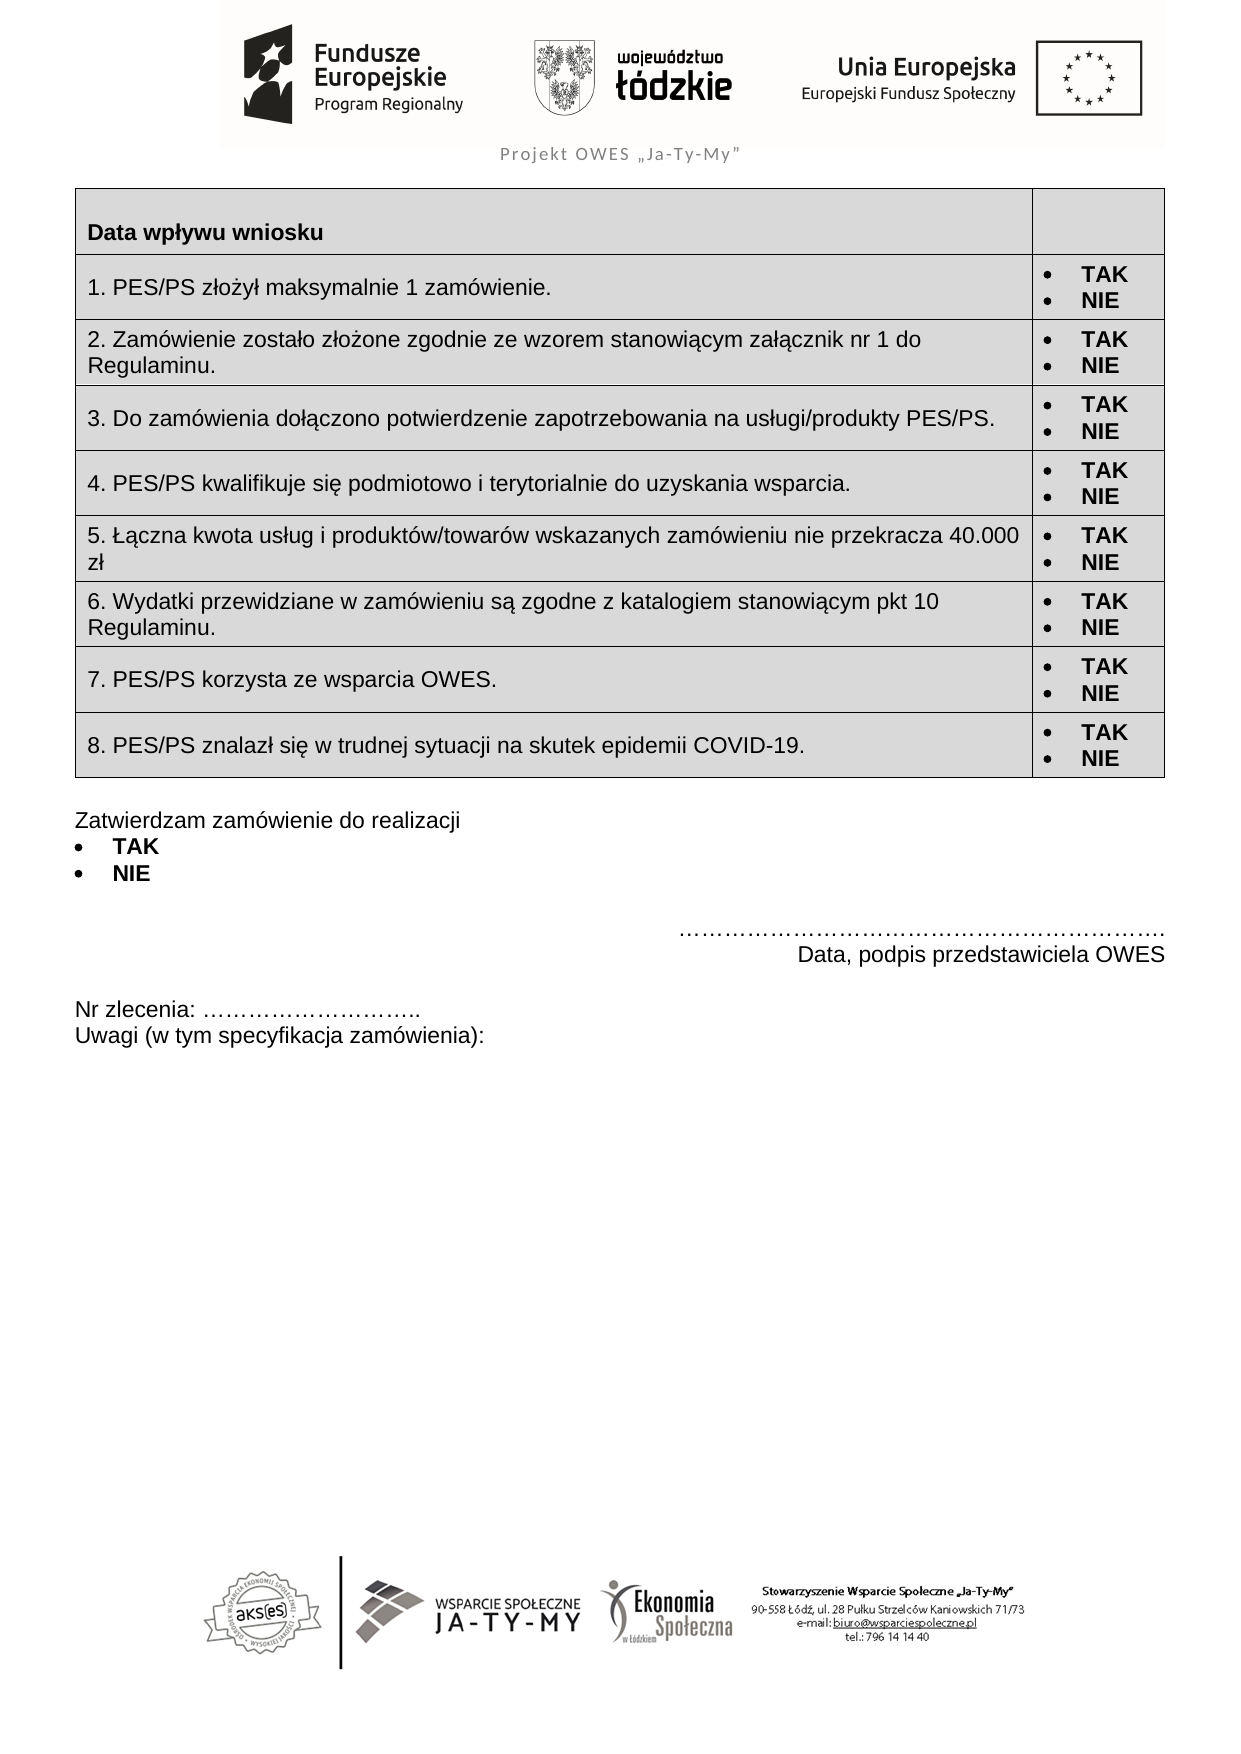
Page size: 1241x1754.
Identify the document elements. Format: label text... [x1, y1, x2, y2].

text Nr zlecenia: ……………………….. [74, 996, 1165, 1022]
text ………………………………………………………. [74, 915, 1165, 941]
picture [220, 0, 1166, 149]
table_cell 3. Do zamówienia dołączono potwierdzenie zapotrzebowania na usługi/produkty PES/PS. [76, 386, 1032, 450]
table_cell TAK NIE [1033, 451, 1164, 515]
text Uwagi (w tym specyfikacja zamówienia): [74, 1022, 1165, 1049]
list NIE [75, 859, 1165, 886]
table_cell TAK NIE [1033, 647, 1164, 712]
table_cell TAK NIE [1033, 713, 1164, 777]
picture [149, 1542, 1091, 1681]
table_cell TAK NIE [1033, 255, 1164, 319]
table_cell 1. PES/PS złożył maksymalnie 1 zamówienie. [76, 255, 1032, 319]
list TAK [75, 833, 1165, 859]
table_cell TAK NIE [1033, 320, 1164, 384]
table_cell 2. Zamówienie zostało złożone zgodnie ze wzorem stanowiącym załącznik nr 1 do Regulaminu. [76, 320, 1032, 384]
table_cell 7. PES/PS korzysta ze wsparcia OWES. [76, 647, 1032, 712]
table_cell [1033, 189, 1164, 254]
table_cell Data wpływu wniosku [76, 189, 1032, 254]
table_cell TAK NIE [1033, 516, 1164, 581]
table_cell TAK NIE [1033, 582, 1164, 646]
text Zatwierdzam zamówienie do realizacji [74, 807, 1165, 833]
table_cell 6. Wydatki przewidziane w zamówieniu są zgodne z katalogiem stanowiącym pkt 10 Regulaminu. [76, 582, 1032, 646]
text Data, podpis przedstawiciela OWES [74, 941, 1165, 967]
table_cell TAK NIE [1033, 386, 1164, 450]
table_cell 8. PES/PS znalazł się w trudnej sytuacji na skutek epidemii COVID-19. [76, 713, 1032, 777]
table_cell 4. PES/PS kwalifikuje się podmiotowo i terytorialnie do uzyskania wsparcia. [76, 451, 1032, 515]
table_cell 5. Łączna kwota usług i produktów/towarów wskazanych zamówieniu nie przekracza 40.000 zł [76, 516, 1032, 581]
